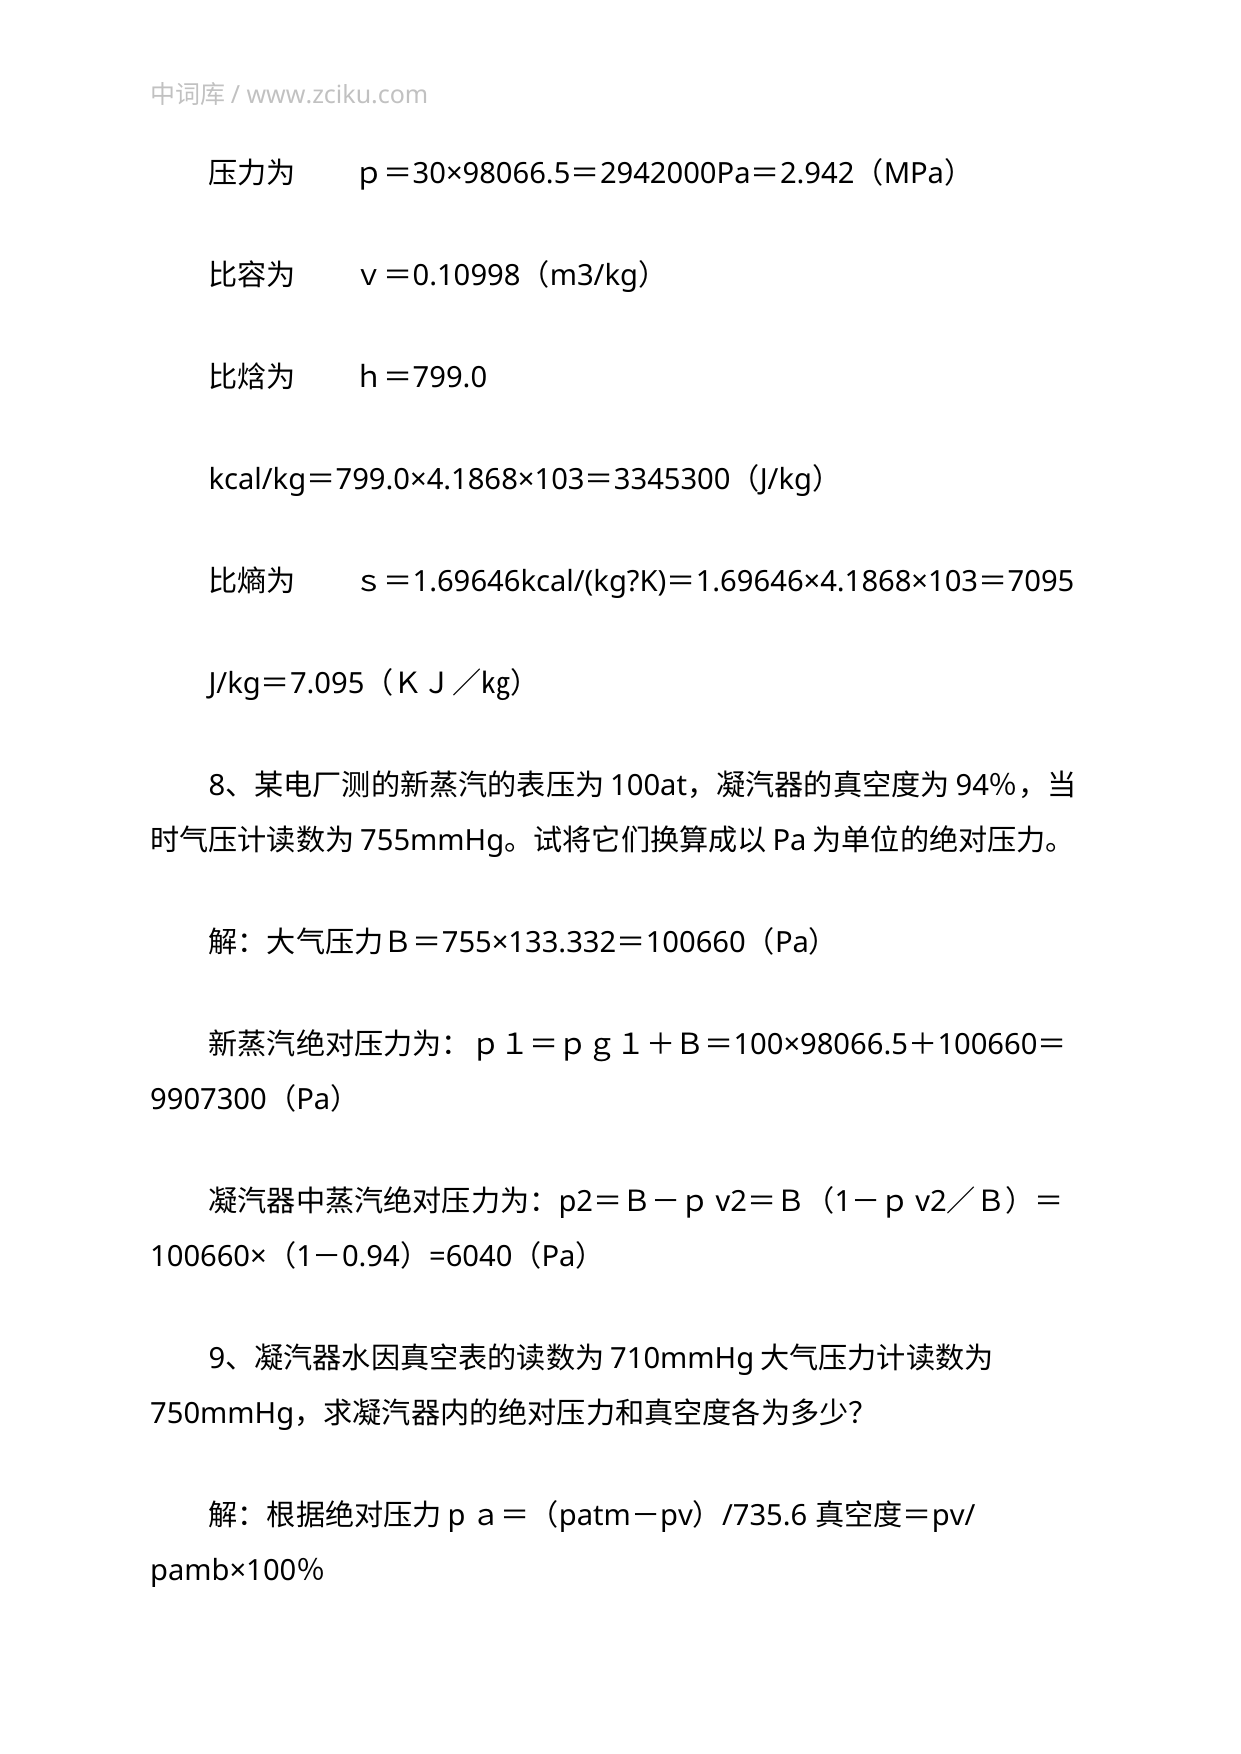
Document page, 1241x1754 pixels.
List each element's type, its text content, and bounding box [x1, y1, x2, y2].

text 解：根据绝对压力pａ＝（patm－pv）/735.6 真空度＝pv/pamb×100％ [150, 1492, 1090, 1589]
text kcal/kg＝799.0×4.1868×103＝3345300（J/kg） [150, 456, 1090, 498]
text 凝汽器中蒸汽绝对压力为：p2＝Ｂ－ｐv2＝Ｂ（1－ｐv2／Ｂ）＝100660×（1－0.94）=6040（Pa） [150, 1178, 1090, 1275]
text 9、凝汽器水因真空表的读数为710mmHg大气压力计读数为750mmHg，求凝汽器内的绝对压力和真空度各为多少？ [150, 1335, 1090, 1432]
text 比焓为 ｈ＝799.0 [150, 354, 1090, 396]
text 解：大气压力Ｂ＝755×133.332＝100660（Pa） [150, 919, 1090, 961]
text 比容为 ｖ＝0.10998（m3/kg） [150, 252, 1090, 294]
text 压力为 ｐ＝30×98066.5＝2942000Pa＝2.942（MPa） [150, 150, 1090, 192]
text J/kg＝7.095（ＫＪ／㎏） [150, 660, 1090, 702]
text 8、某电厂测的新蒸汽的表压为100at，凝汽器的真空度为94％，当时气压计读数为755mmHg。试将它们换算成以Pa为单位的绝对压力。 [150, 762, 1090, 859]
text 比熵为 ｓ＝1.69646kcal/(kg?K)＝1.69646×4.1868×103＝7095 [150, 558, 1090, 600]
text 新蒸汽绝对压力为：ｐ１＝ｐｇ１＋Ｂ＝100×98066.5＋100660＝9907300（Pa） [150, 1021, 1090, 1118]
